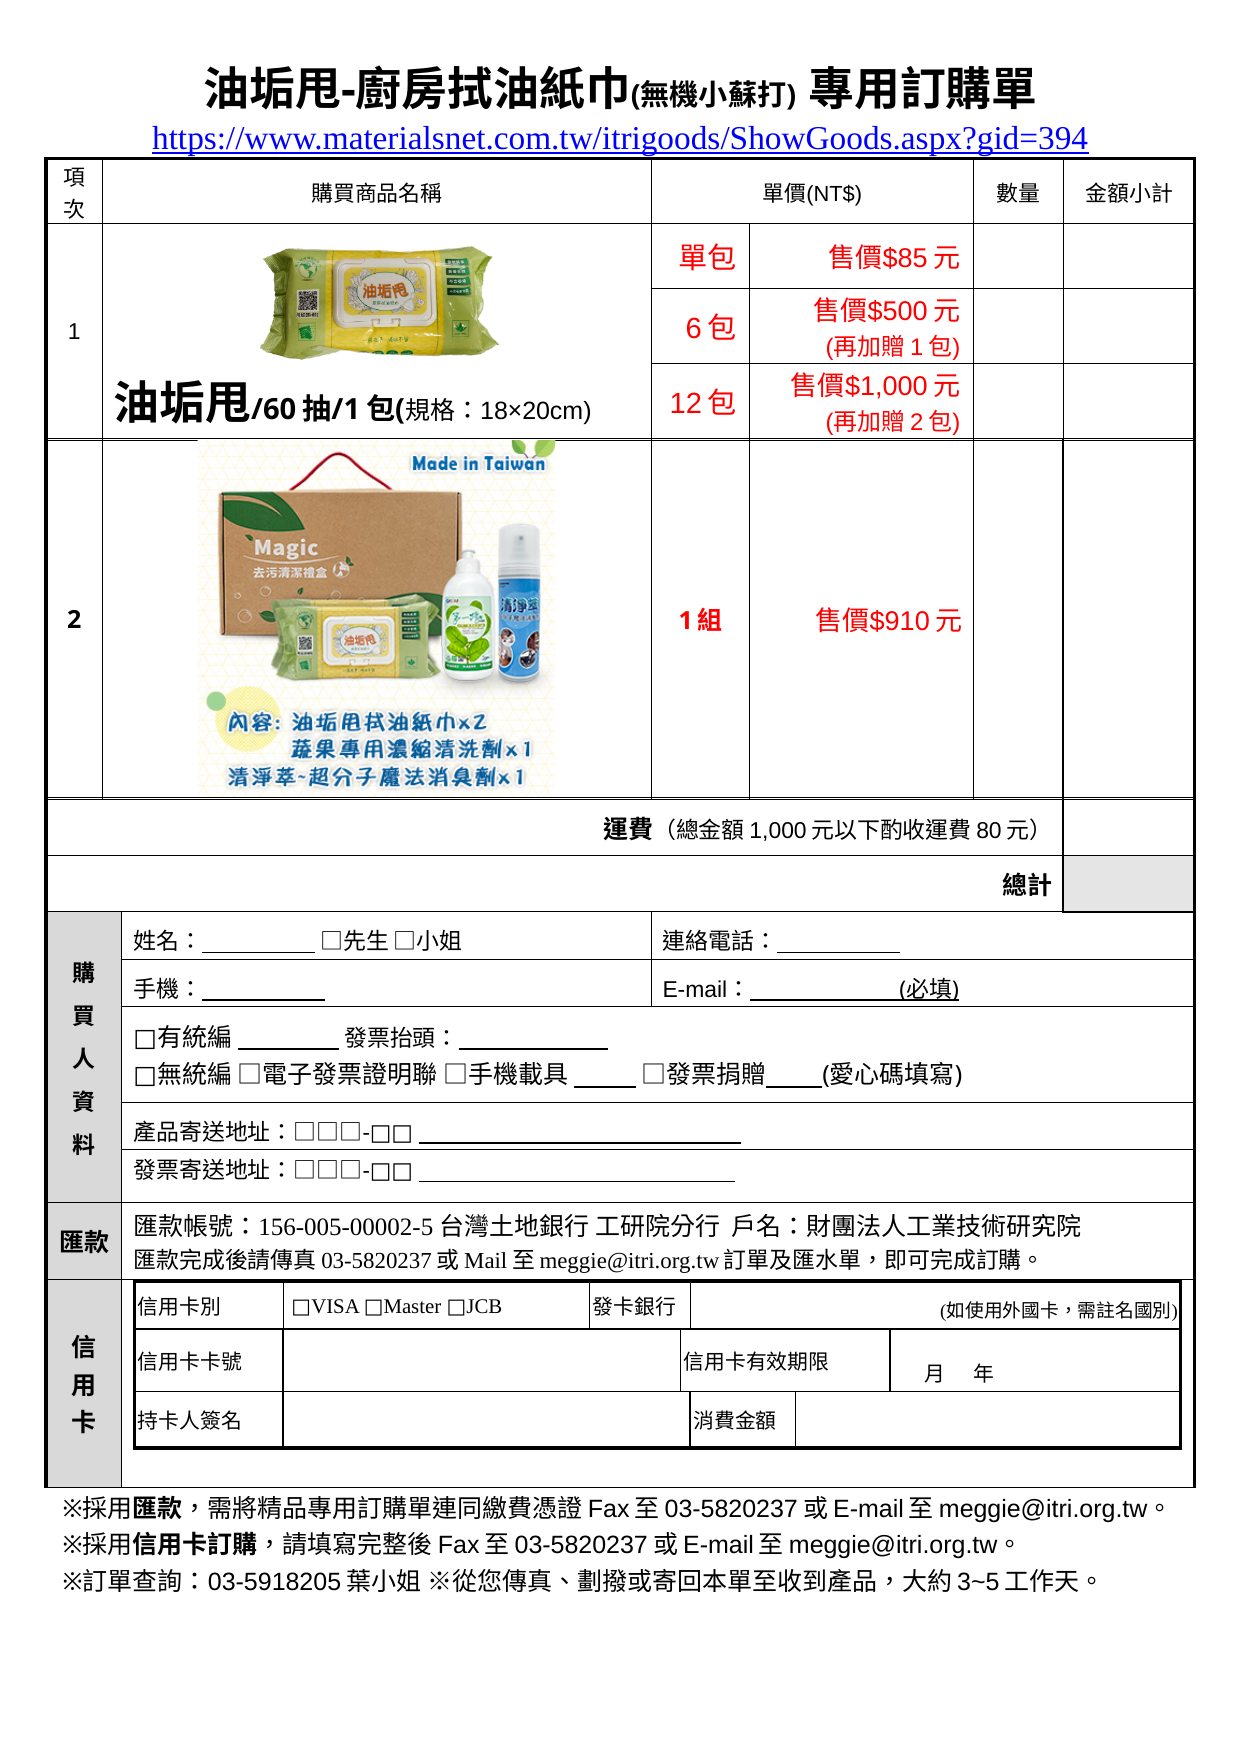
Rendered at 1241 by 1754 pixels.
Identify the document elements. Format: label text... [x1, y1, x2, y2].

table_cell 匯款 [48, 1203, 121, 1279]
table_cell 1 [48, 224, 102, 438]
table_cell 購 買 人 資 料 [48, 912, 121, 1202]
table_cell [974, 364, 1063, 438]
table_cell 售價$500元 (再加贈1包) [750, 289, 973, 363]
table_cell [1064, 289, 1193, 363]
table_cell 產品寄送地址：□□□-□□ [122, 1103, 1193, 1149]
table_cell 匯款帳號：156-005-00002-5 台灣土地銀行 工研院分行 戶名：財團法人工業技術研究院 匯款完成後請傳真03-5820237或Mail至meggie@itri.org.tw訂單及匯水單，即可完成訂購。 [122, 1203, 1193, 1279]
table_cell [122, 1280, 1193, 1487]
table_cell [1064, 224, 1193, 288]
table_cell 連絡電話： [652, 912, 1193, 958]
table_header 單價(NT$) [652, 160, 973, 223]
table_header 金額小計 [1064, 160, 1193, 223]
table_cell [974, 441, 1062, 797]
table_header 購買商品名稱 [103, 160, 651, 223]
picture [197, 440, 556, 797]
text ※訂單查詢：03-5918205葉小姐 ※從您傳真、劃撥或寄回本單至收到產品，大約3~5工作天。 [44, 1561, 1196, 1598]
table_header 項次 [48, 160, 102, 223]
table_cell 6包 [652, 289, 749, 363]
picture [253, 229, 501, 367]
table_cell □有統編 發票抬頭： □無統編 □電子發票證明聯 □手機載具 □發票捐贈 (愛心碼填寫) [122, 1007, 1193, 1102]
table_cell 運費（總金額1,000元以下酌收運費80元） [48, 800, 1062, 855]
table_cell [556, 441, 651, 797]
table_cell E-mail： (必填) [652, 960, 1193, 1006]
table_cell 單包 [652, 224, 749, 288]
table_cell [1064, 800, 1193, 855]
table_cell [974, 289, 1063, 363]
table_cell 1組 [652, 441, 749, 797]
table_cell 手機： [122, 960, 651, 1006]
table_cell 售價$1,000元 (再加贈2包) [750, 364, 973, 438]
table_cell [974, 224, 1063, 288]
table_cell [1064, 856, 1193, 911]
table_cell [103, 441, 197, 797]
table_cell 油垢甩/60抽/1包(規格：18×20cm) [103, 224, 651, 438]
table_cell 售價$85元 [750, 224, 973, 288]
text ※採用匯款，需將精品專用訂購單連同繳費憑證Fax至03-5820237或E-mail至meggie@itri.org.tw。 [44, 1488, 1196, 1524]
table_cell 總計 [48, 856, 1062, 911]
table_header 數量 [974, 160, 1063, 223]
table_cell [1064, 441, 1193, 797]
table_cell 姓名： □先生 □小姐 [122, 912, 651, 958]
table_cell 售價$910元 [750, 441, 973, 797]
text ※採用信用卡訂購，請填寫完整後Fax至03-5820237或E-mail至meggie@itri.org.tw。 [44, 1524, 1196, 1561]
text https://www.materialsnet.com.tw/itrigoods/ShowGoods.aspx?gid=394 [44, 118, 1196, 157]
table_cell 信 用 卡 [48, 1280, 121, 1487]
table_cell 發票寄送地址：□□□-□□ [122, 1150, 1193, 1202]
table_cell 12包 [652, 364, 749, 438]
text 油垢甩-廚房拭油紙巾(無機小蘇打) 專用訂購單 [44, 52, 1196, 118]
table_cell [1064, 364, 1193, 438]
table_cell 2 [48, 441, 102, 797]
